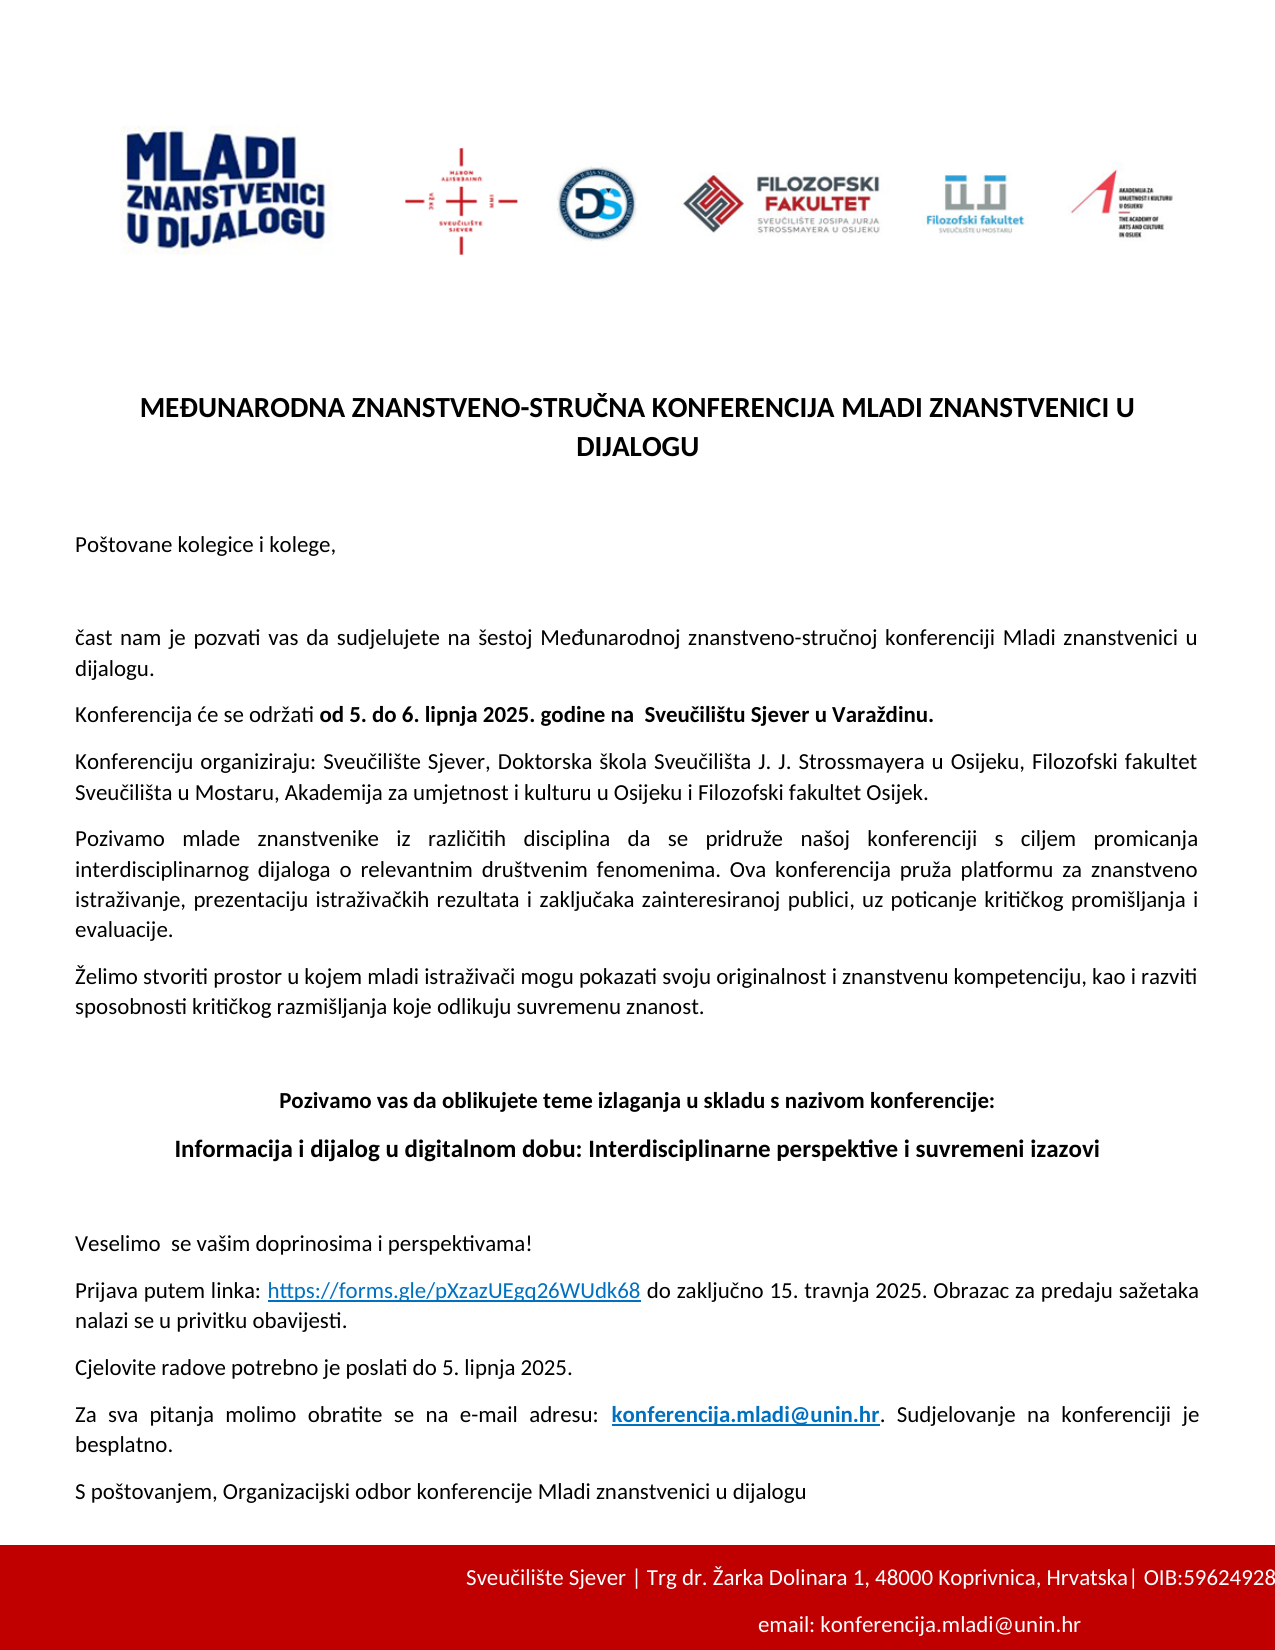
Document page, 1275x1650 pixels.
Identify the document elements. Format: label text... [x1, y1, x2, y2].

text S poštovanjem, Organizacijski odbor konferencije Mladi znanstvenici u dijalogu [75, 1477, 1200, 1505]
text Konferenciju organiziraju: Sveučilište Sjever, Doktorska škola Sveučilišta J. J. Strossmayera u Osijeku, Filozofski fakultet Sveučilišta u Mostaru, Akademija za umjetnost i kulturu u Osijeku i Filozofski fakultet Osijek. [75, 747, 1200, 806]
text Pozivamo vas da oblikujete teme izlaganja u skladu s nazivom konferencije: [75, 1086, 1200, 1114]
text Prijava putem linka: https://forms.gle/pXzazUEgq26WUdk68 do zaključno 15. travnja 2025. Obrazac za predaju sažetaka nalazi se u privitku obavijesti. [75, 1276, 1200, 1334]
text Konferencija će se održati od 5. do 6. lipnja 2025. godine na Sveučilištu Sjever u Varaždinu. [75, 701, 1200, 729]
text Poštovane kolegice i kolege, [75, 530, 1200, 558]
text Cjelovite radove potrebno je poslati do 5. lipnja 2025. [75, 1353, 1200, 1381]
text Veselimo se vašim doprinosima i perspektivama! [75, 1229, 1200, 1257]
text Informacija i dijalog u digitalnom dobu: Interdisciplinarne perspektive i suvremeni izazovi [75, 1133, 1200, 1163]
text MEĐUNARODNA ZNANSTVENO-STRUČNA KONFERENCIJA MLADI ZNANSTVENICI U DIJALOGU [75, 389, 1200, 463]
text čast nam je pozvati vas da sudjelujete na šestoj Međunarodnoj znanstveno-stručnoj konferenciji Mladi znanstvenici u dijalogu. [75, 623, 1200, 682]
text Pozivamo mlade znanstvenike iz različitih disciplina da se pridruže našoj konferenciji s ciljem promicanja interdisciplinarnog dijaloga o relevantnim društvenim fenomenima. Ova konferencija pruža platformu za znanstveno istraživanje, prezentaciju istraživačkih rezultata i zaključaka zainteresiranoj publici, uz poticanje kritičkog promišljanja i evaluacije. [75, 824, 1200, 943]
picture [75, 75, 1184, 343]
text Želimo stvoriti prostor u kojem mladi istraživači mogu pokazati svoju originalnost i znanstvenu kompetenciju, kao i razviti sposobnosti kritičkog razmišljanja koje odlikuju suvremenu znanost. [75, 962, 1200, 1020]
text Za sva pitanja molimo obratite se na e-mail adresu: konferencija.mladi@unin.hr. Sudjelovanje na konferenciji je besplatno. [75, 1400, 1200, 1458]
